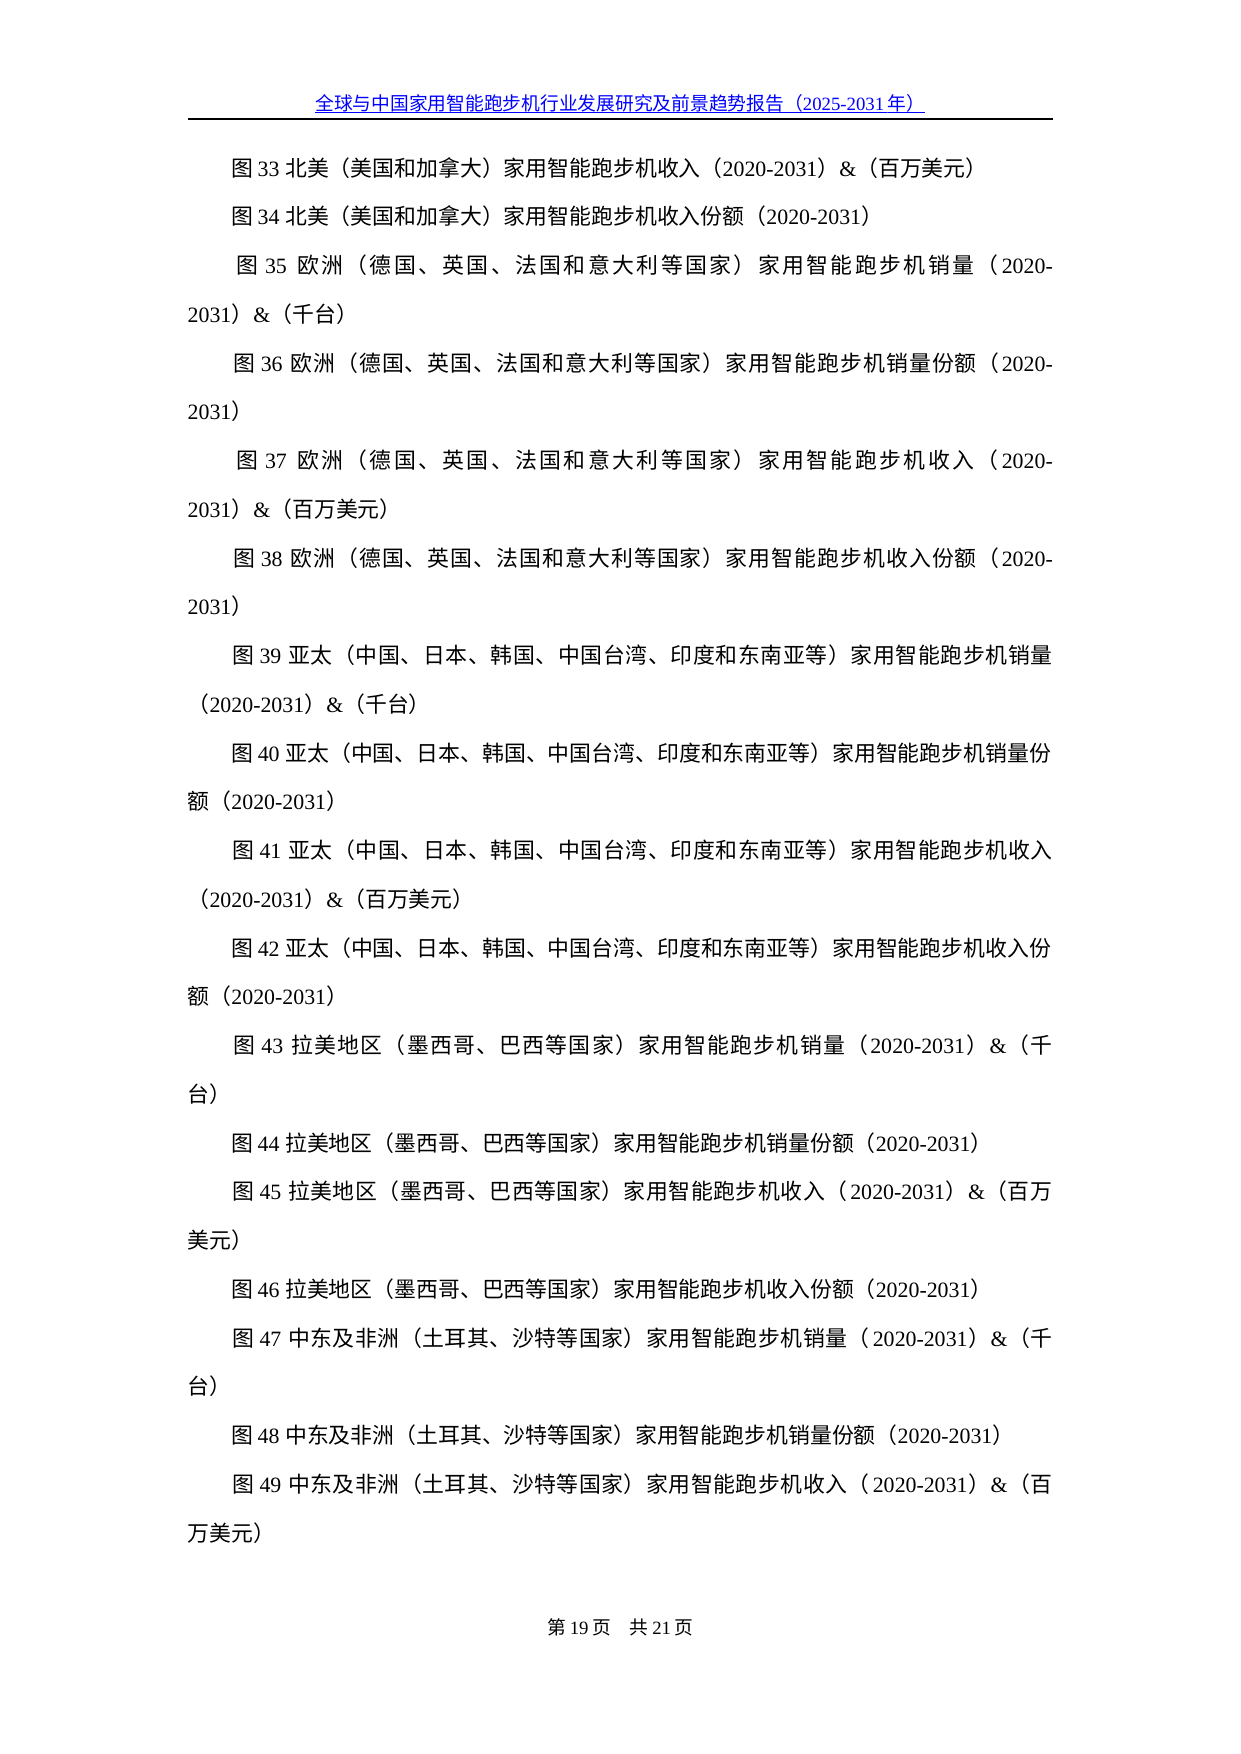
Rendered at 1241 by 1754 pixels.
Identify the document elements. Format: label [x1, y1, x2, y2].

text [187, 150, 1053, 1548]
